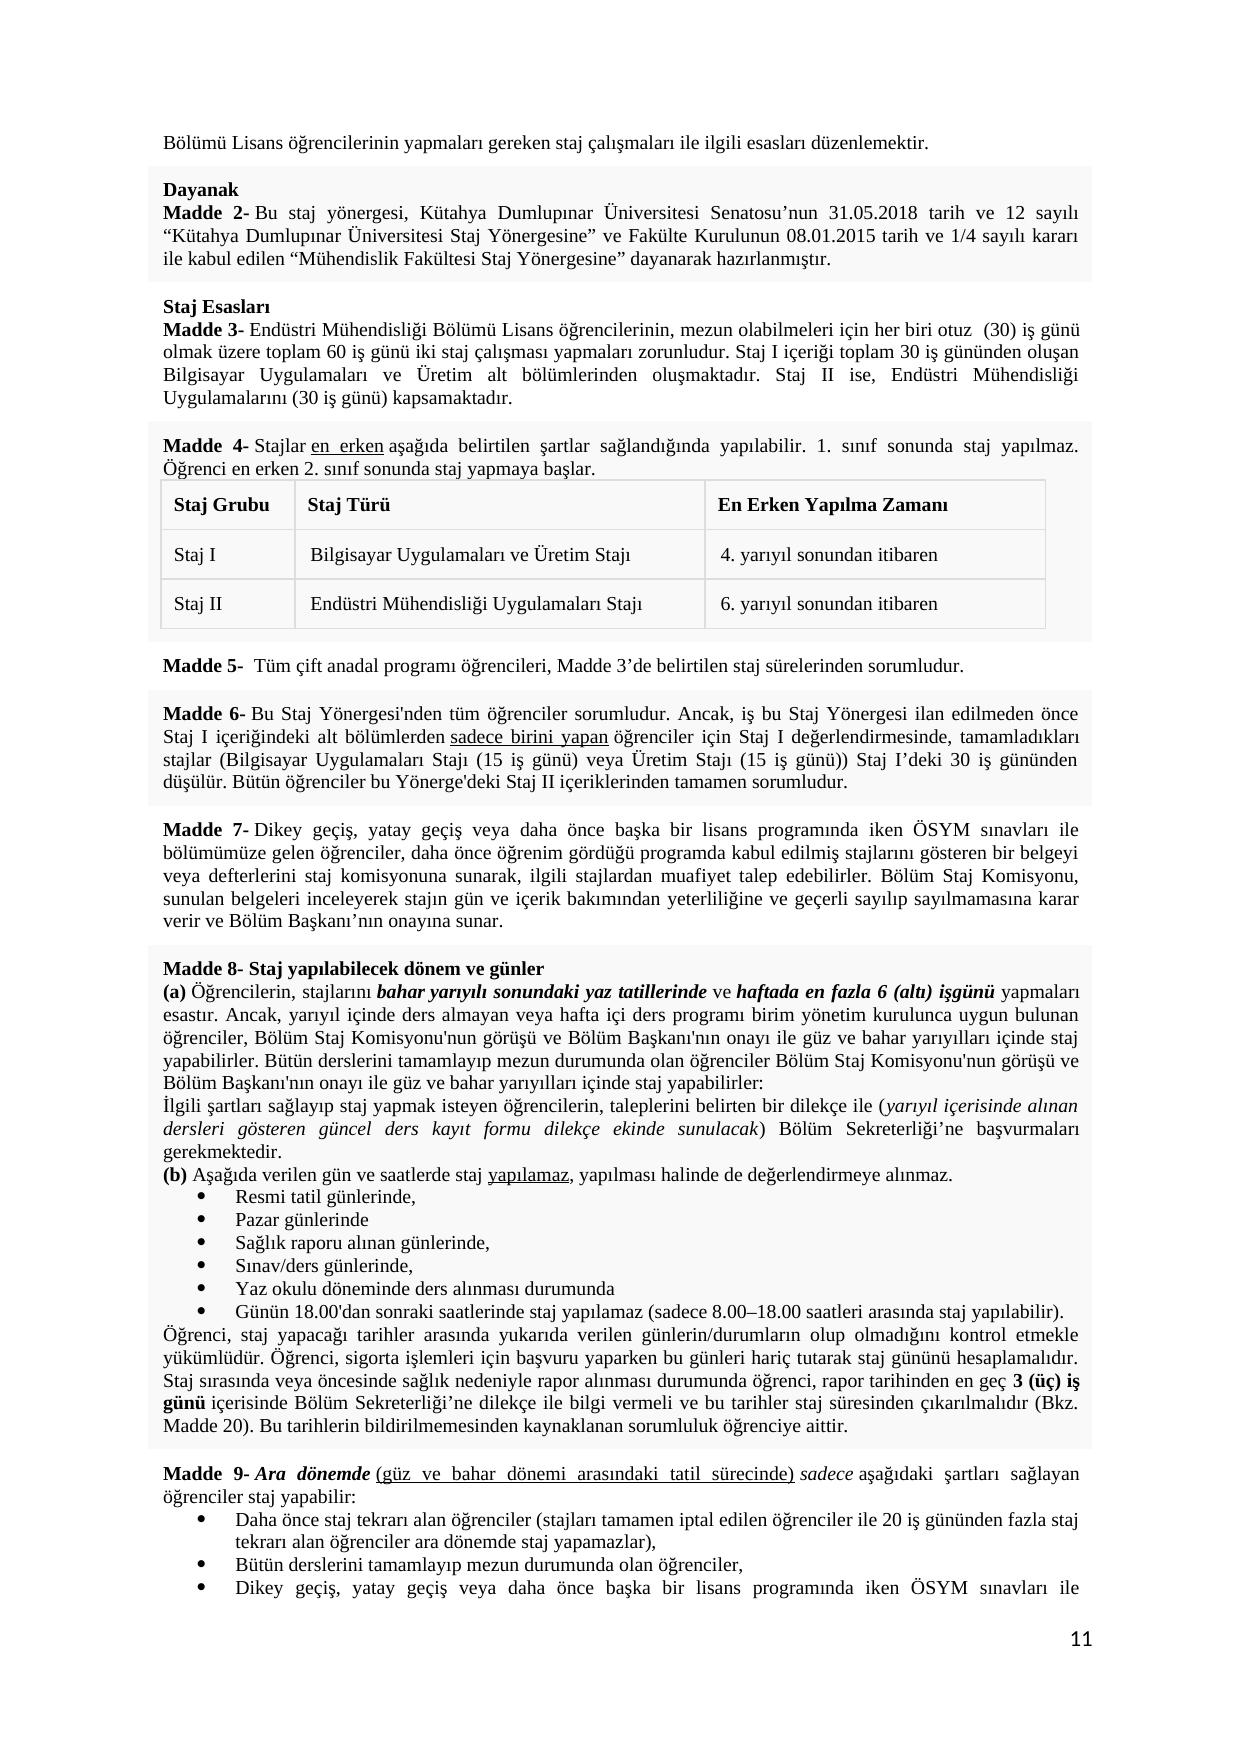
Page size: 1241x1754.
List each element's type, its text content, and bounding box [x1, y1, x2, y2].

table_cell Dayanak Madde 2- Bu staj yönergesi, Kütahya Dumlupınar Üniversitesi Senatosu’nun 31.05.2018 tarih ve 12 sayılı “Kütahya Dumlupınar Üniversitesi Staj Yönergesine” ve Fakülte Kurulunun 08.01.2015 tarih ve 1/4 sayılı kararı ile kabul edilen “Mühendislik Fakültesi Staj Yönergesine” dayanarak hazırlanmıştır. [148, 166, 1092, 282]
table_cell Madde 7- Dikey geçiş, yatay geçiş veya daha önce başka bir lisans programında iken ÖSYM sınavları ile bölümümüze gelen öğrenciler, daha önce öğrenim gördüğü programda kabul edilmiş stajlarını gösteren bir belgeyi veya defterlerini staj komisyonuna sunarak, ilgili stajlardan muafiyet talep edebilirler. Bölüm Staj Komisyonu, sunulan belgeleri inceleyerek stajın gün ve içerik bakımından yeterliliğine ve geçerli sayılıp sayılmamasına karar verir ve Bölüm Başkanı’nın onayına sunar. [148, 806, 1092, 945]
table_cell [148, 1450, 1092, 1612]
table_cell Madde 8- Staj yapılabilecek dönem ve günler (a) Öğrencilerin, stajlarını bahar yarıyılı sonundaki yaz tatillerinde ve haftada en fazla 6 (altı) işgünü yapmaları esastır. Ancak, yarıyıl içinde ders almayan veya hafta içi ders programı birim yönetim kurulunca uygun bulunan öğrenciler, Bölüm Staj Komisyonu'nun görüşü ve Bölüm Başkanı'nın onayı ile güz ve bahar yarıyılları içinde staj yapabilirler. Bütün derslerini tamamlayıp mezun durumunda olan öğrenciler Bölüm Staj Komisyonu'nun görüşü ve Bölüm Başkanı'nın onayı ile güz ve bahar yarıyılları içinde staj yapabilirler: İlgili şartları sağlayıp staj yapmak isteyen öğrencilerin, taleplerini belirten bir dilekçe ile (yarıyıl içerisinde alınan dersleri gösteren güncel ders kayıt formu dilekçe ekinde sunulacak) Bölüm Sekreterliği’ne başvurmaları gerekmektedir. (b) Aşağıda verilen gün ve saatlerde staj yapılamaz, yapılması halinde de değerlendirmeye alınmaz. Resmi tatil günlerinde, Pazar günlerinde Sağlık raporu alınan günlerinde, Sınav/ders günlerinde, Yaz okulu döneminde ders alınması durumunda Günün 18.00'dan sonraki saatlerinde staj yapılamaz (sadece 8.00–18.00 saatleri arasında staj yapılabilir). Öğrenci, staj yapacağı tarihler arasında yukarıda verilen günlerin/durumların olup olmadığını kontrol etmekle yükümlüdür. Öğrenci, sigorta işlemleri için başvuru yaparken bu günleri hariç tutarak staj gününü hesaplamalıdır. Staj sırasında veya öncesinde sağlık nedeniyle rapor alınması durumunda öğrenci, rapor tarihinden en geç 3 (üç) iş günü içerisinde Bölüm Sekreterliği’ne dilekçe ile bilgi vermeli ve bu tarihler staj süresinden çıkarılmalıdır (Bkz. Madde 20). Bu tarihlerin bildirilmemesinden kaynaklanan sorumluluk öğrenciye aittir. [148, 945, 1092, 1449]
table_cell Staj Esasları Madde 3- Endüstri Mühendisliği Bölümü Lisans öğrencilerinin, mezun olabilmeleri için her biri otuz (30) iş günü olmak üzere toplam 60 iş günü iki staj çalışması yapmaları zorunludur. Staj I içeriği toplam 30 iş gününden oluşan Bilgisayar Uygulamaları ve Üretim alt bölümlerinden oluşmaktadır. Staj II ise, Endüstri Mühendisliği Uygulamalarını (30 iş günü) kapsamaktadır. [148, 282, 1092, 421]
table_cell Madde 6- Bu Staj Yönergesi'nden tüm öğrenciler sorumludur. Ancak, iş bu Staj Yönergesi ilan edilmeden önce Staj I içeriğindeki alt bölümlerden sadece birini yapan öğrenciler için Staj I değerlendirmesinde, tamamladıkları stajlar (Bilgisayar Uygulamaları Stajı (15 iş günü) veya Üretim Stajı (15 iş günü)) Staj I’deki 30 iş gününden düşülür. Bütün öğrenciler bu Yönerge'deki Staj II içeriklerinden tamamen sorumludur. [148, 690, 1092, 806]
table_cell Madde 4- Stajlar en erken aşağıda belirtilen şartlar sağlandığında yapılabilir. 1. sınıf sonunda staj yapılmaz. Öğrenci en erken 2. sınıf sonunda staj yapmaya başlar. [148, 421, 1092, 642]
table_cell Madde 5- Tüm çift anadal programı öğrencileri, Madde 3’de belirtilen staj sürelerinden sorumludur. [148, 642, 1092, 689]
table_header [148, 118, 1092, 166]
